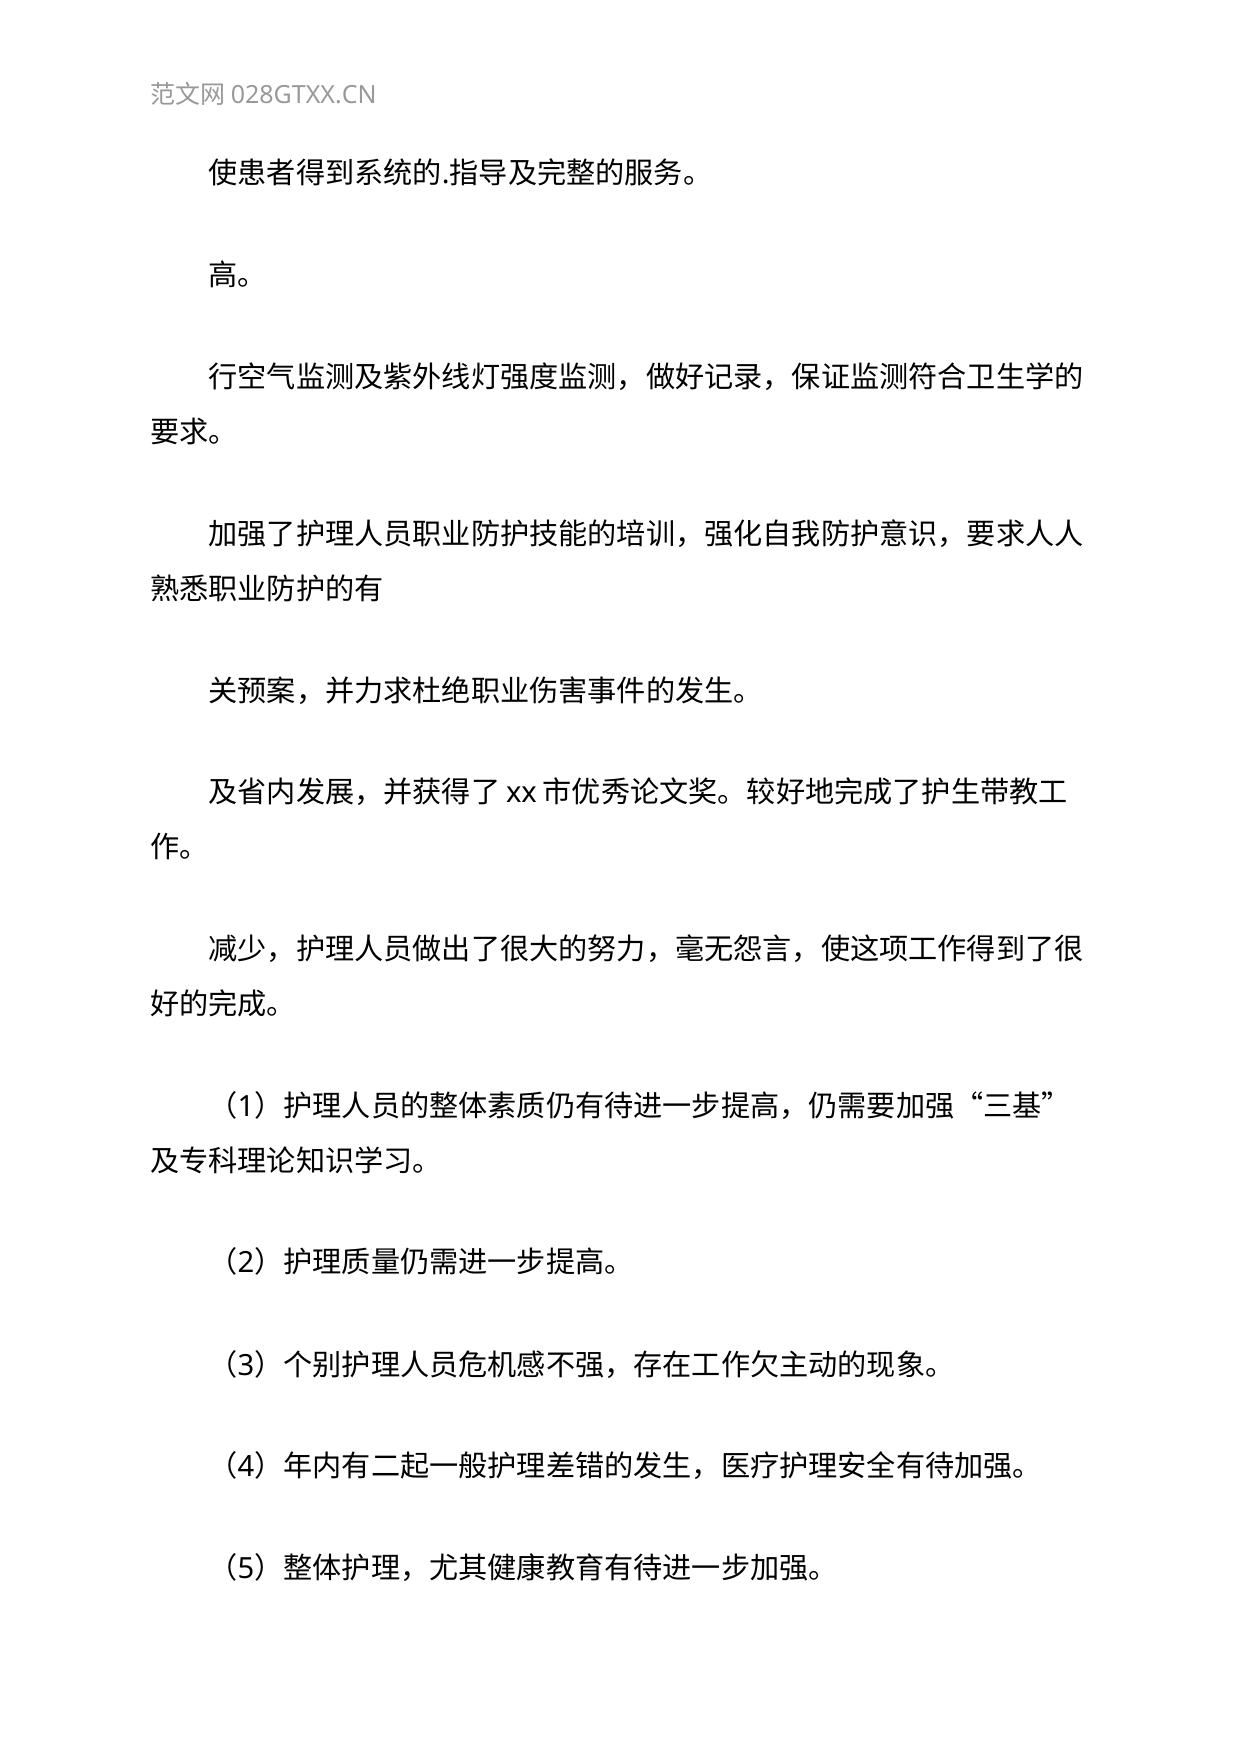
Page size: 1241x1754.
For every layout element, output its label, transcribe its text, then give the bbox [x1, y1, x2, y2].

text 使患者得到系统的.指导及完整的服务。 [150, 150, 1090, 192]
text 及省内发展，并获得了xx市优秀论文奖。较好地完成了护生带教工作。 [150, 769, 1090, 866]
text 关预案，并力求杜绝职业伤害事件的发生。 [150, 667, 1090, 709]
text （1）护理人员的整体素质仍有待进一步提高，仍需要加强“三基”及专科理论知识学习。 [150, 1082, 1090, 1179]
text 减少，护理人员做出了很大的努力，毫无怨言，使这项工作得到了很好的完成。 [150, 926, 1090, 1023]
text （4）年内有二起一般护理差错的发生，医疗护理安全有待加强。 [150, 1443, 1090, 1485]
text 高。 [150, 252, 1090, 294]
text 加强了护理人员职业防护技能的培训，强化自我防护意识，要求人人熟悉职业防护的有 [150, 510, 1090, 608]
text （3）个别护理人员危机感不强，存在工作欠主动的现象。 [150, 1341, 1090, 1383]
text 行空气监测及紫外线灯强度监测，做好记录，保证监测符合卫生学的要求。 [150, 354, 1090, 451]
text （2）护理质量仍需进一步提高。 [150, 1239, 1090, 1281]
text （5）整体护理，尤其健康教育有待进一步加强。 [150, 1545, 1090, 1587]
